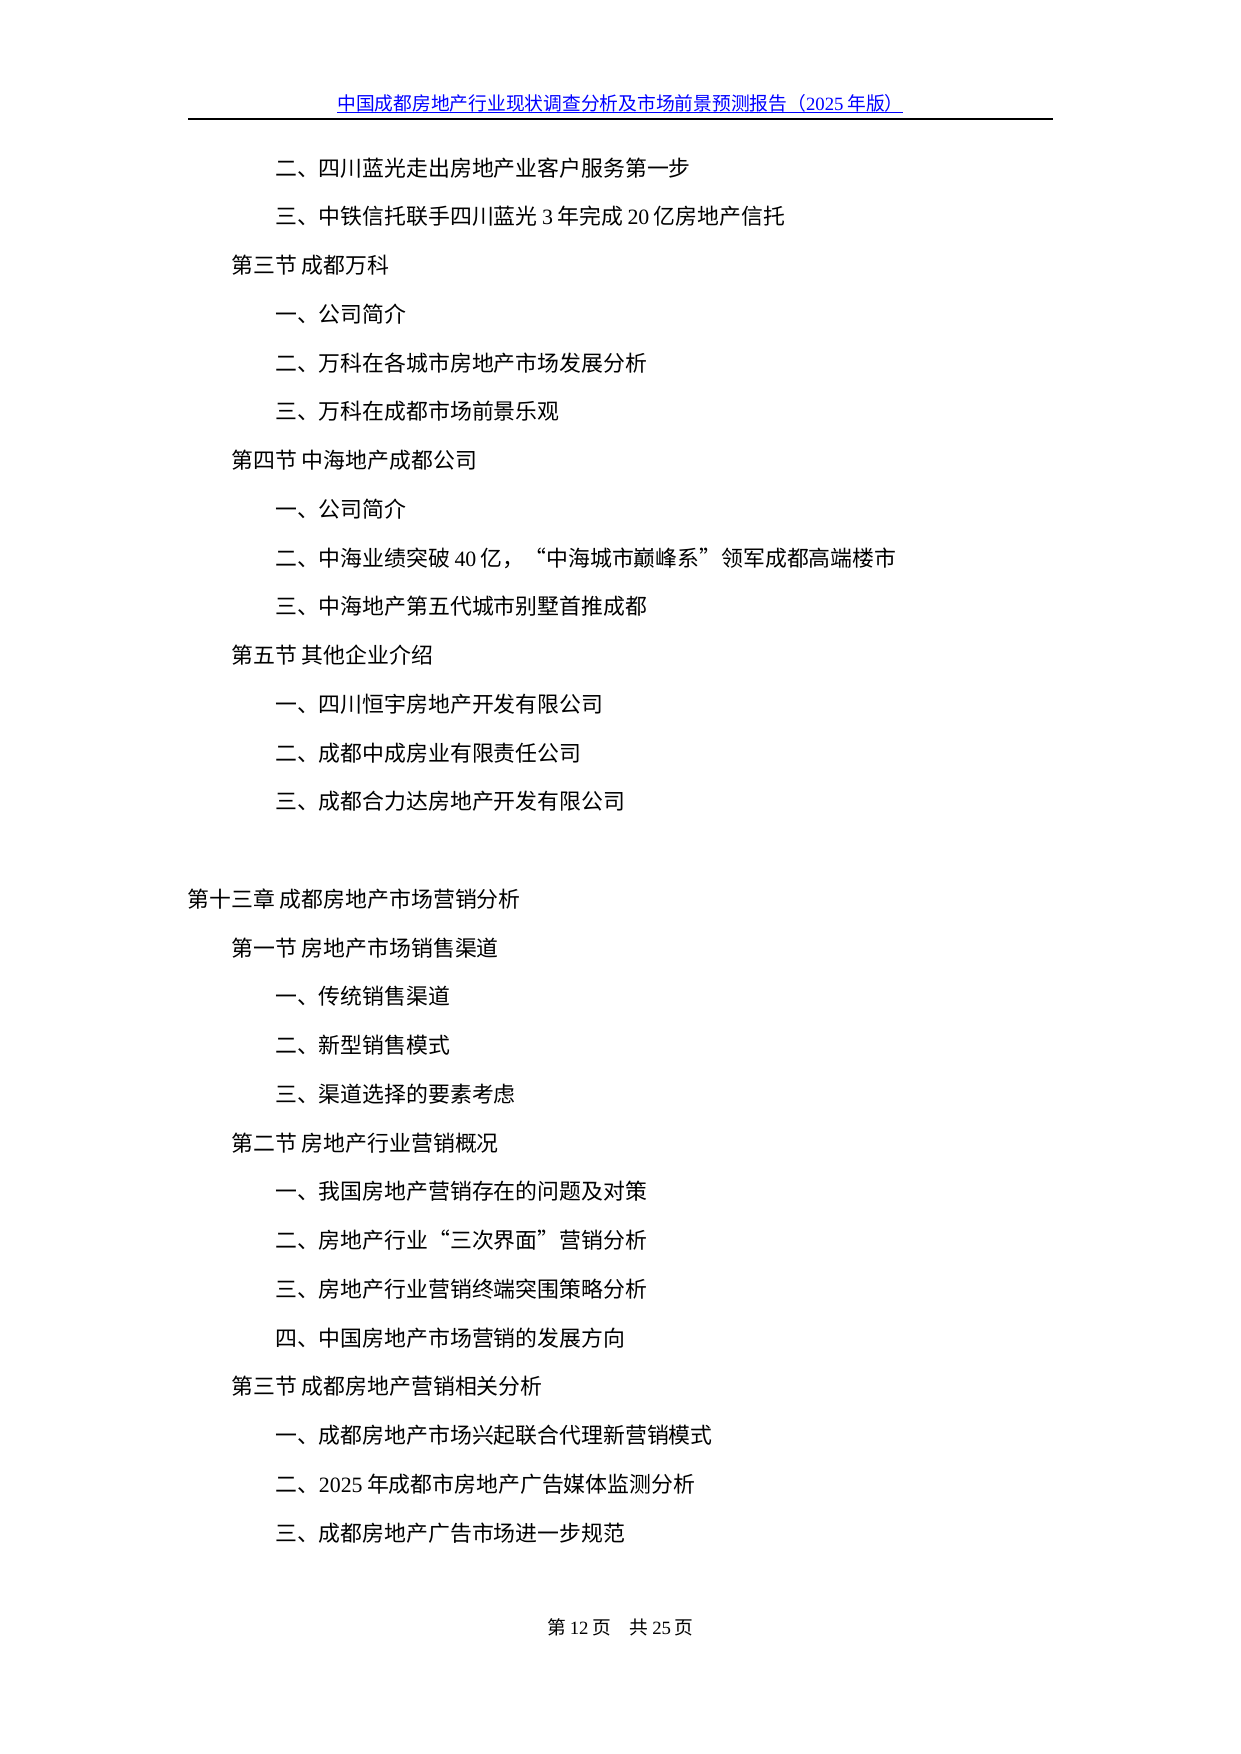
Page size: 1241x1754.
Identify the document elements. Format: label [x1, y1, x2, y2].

text [187, 150, 1053, 1548]
